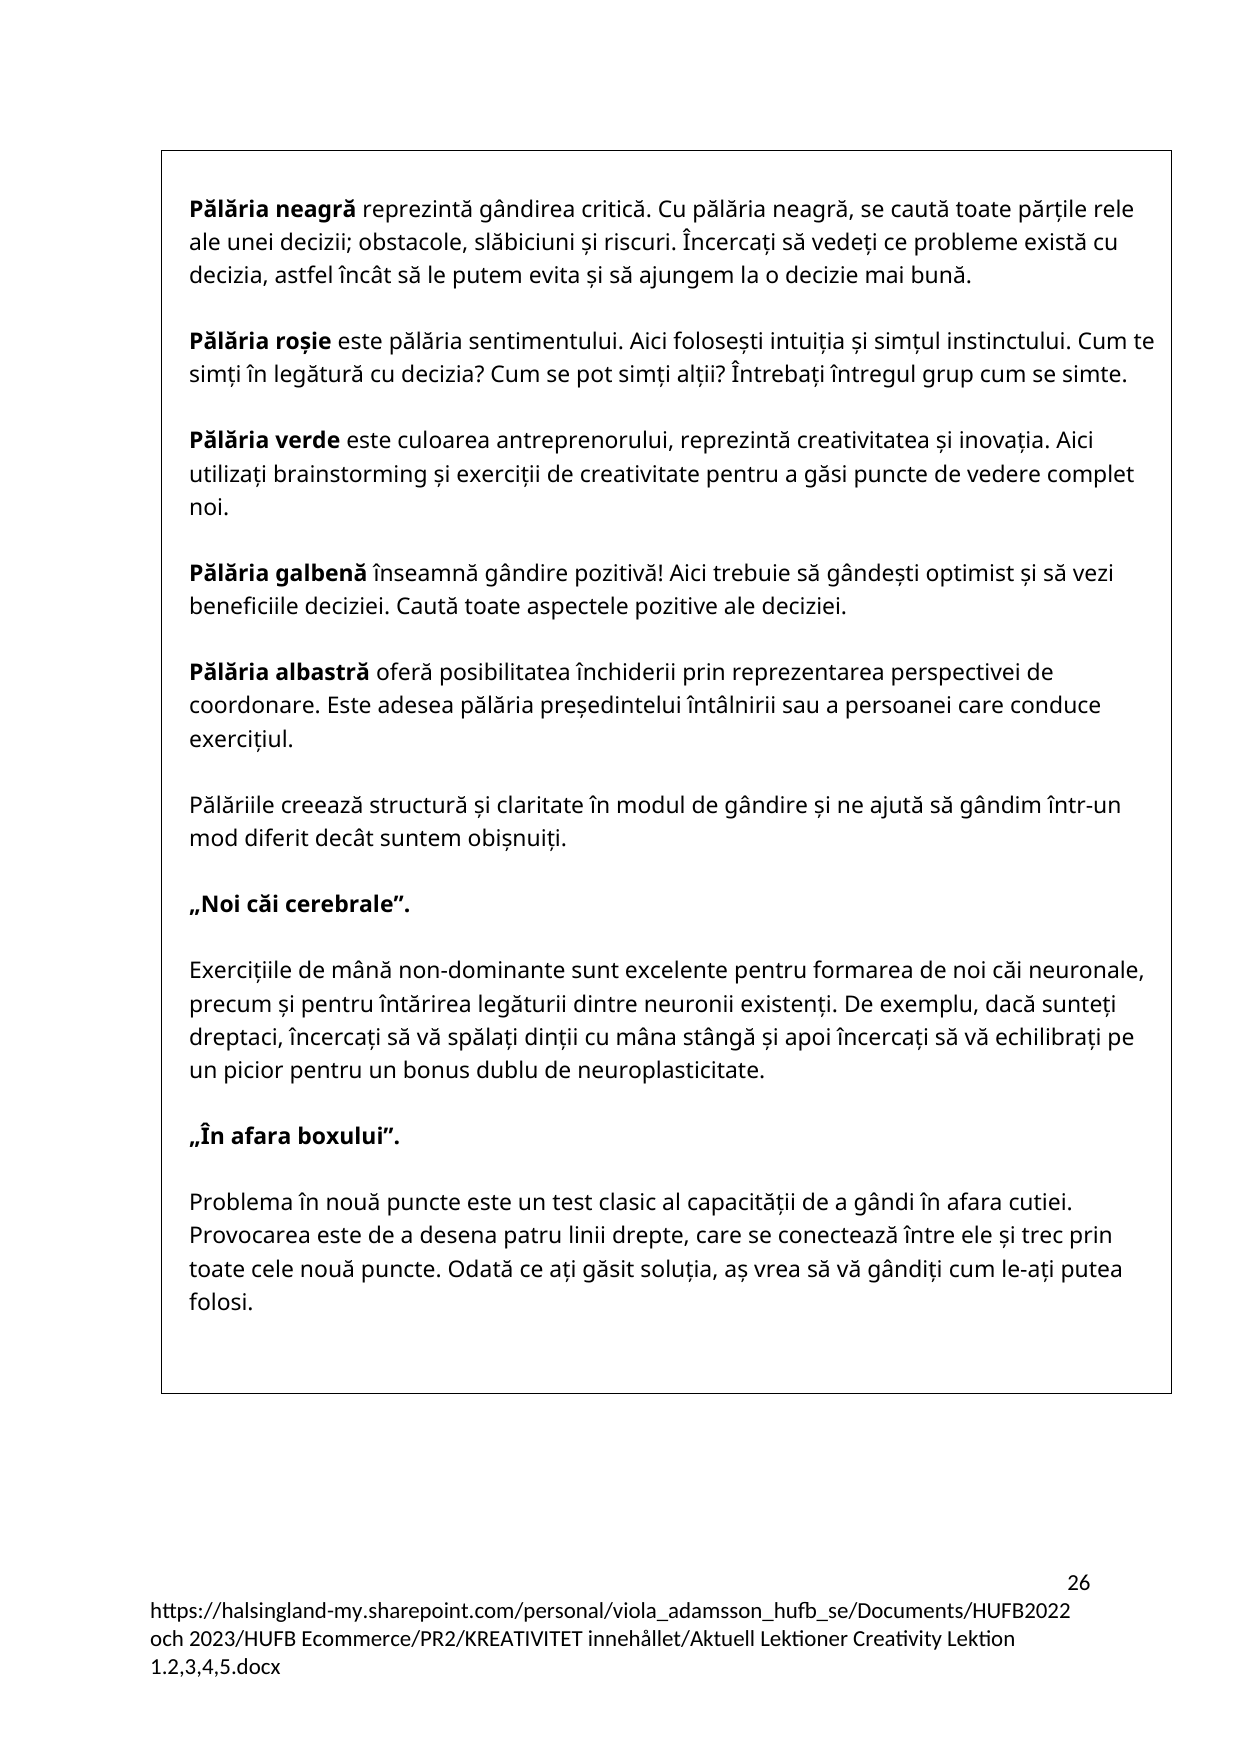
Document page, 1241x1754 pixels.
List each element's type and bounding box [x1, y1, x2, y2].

table_cell [162, 151, 1171, 1393]
